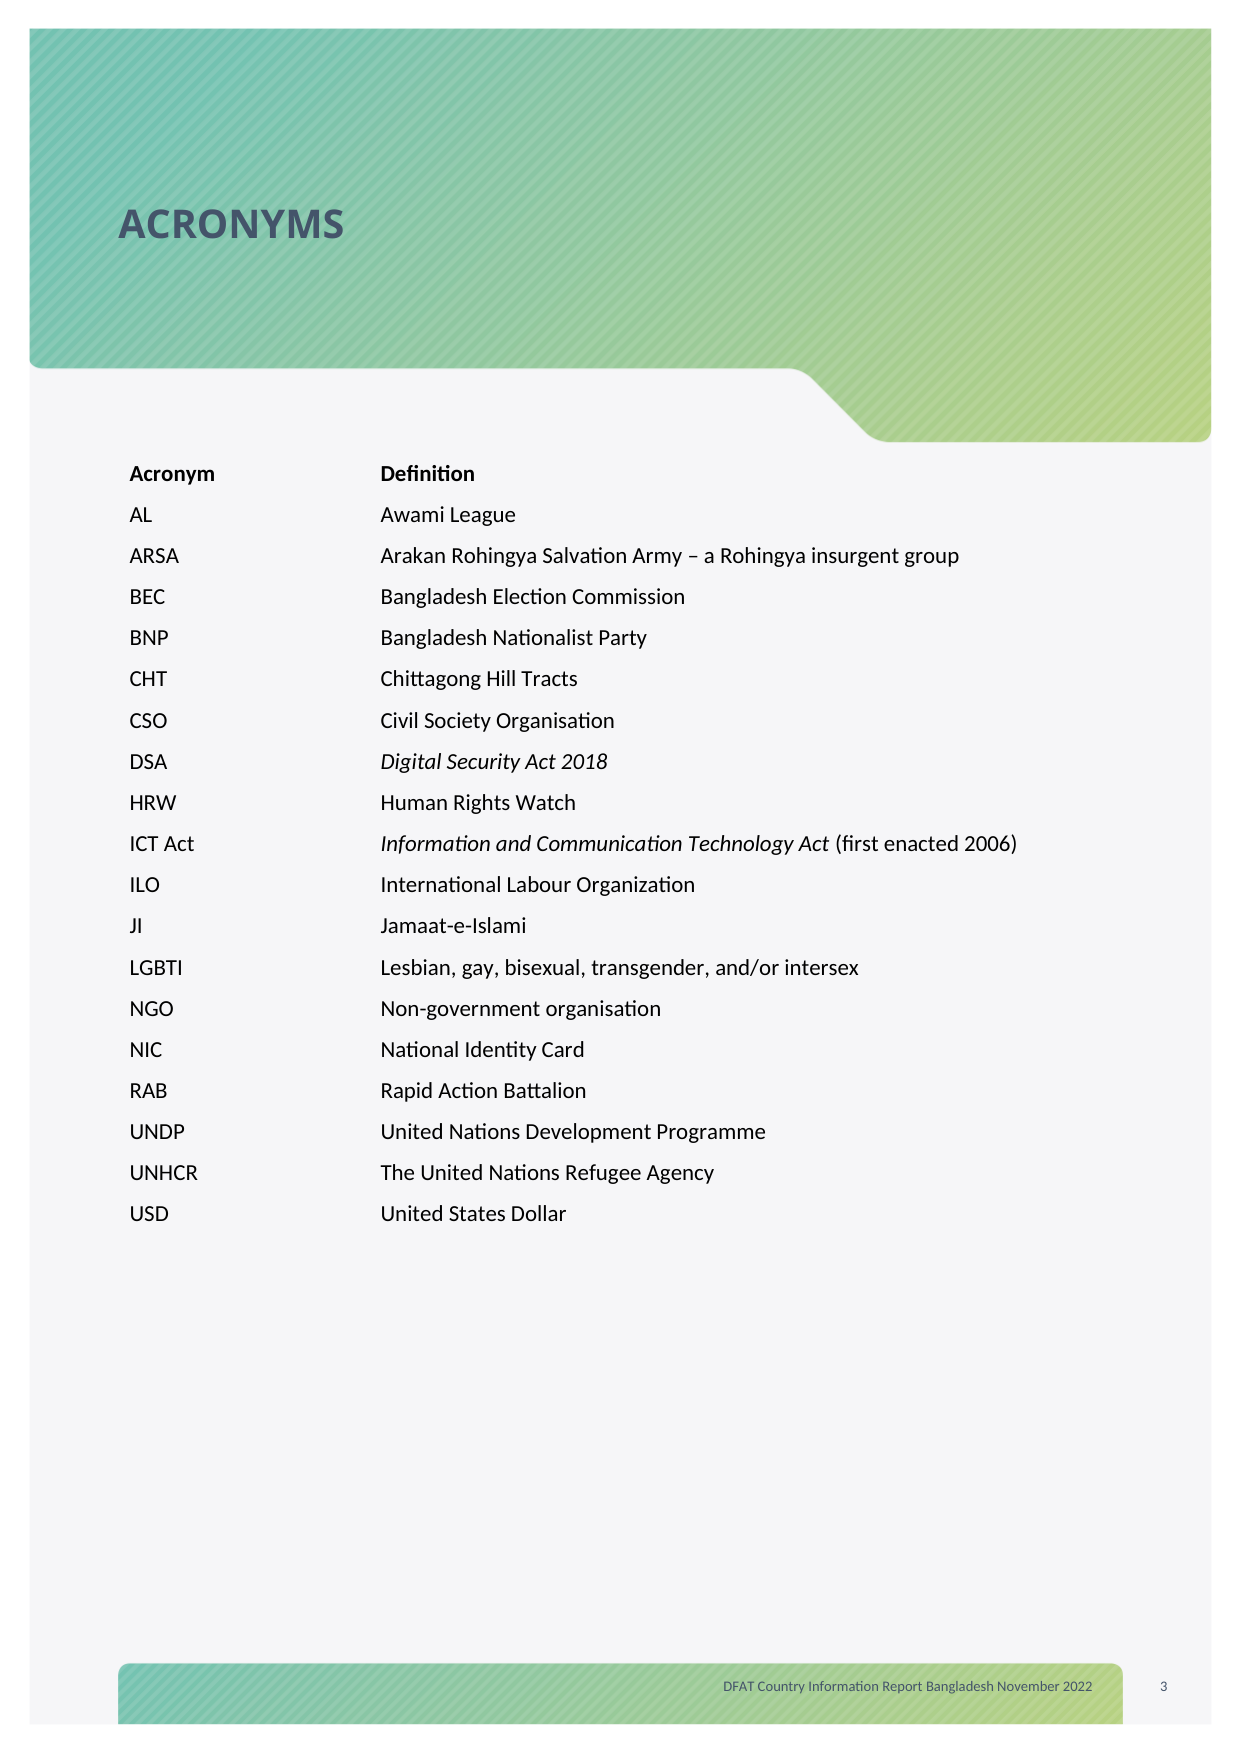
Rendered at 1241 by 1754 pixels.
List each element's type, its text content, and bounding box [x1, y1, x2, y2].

table_cell Information and Communication Technology Act (first enacted 2006) [369, 829, 1107, 870]
table_cell BEC [118, 582, 369, 623]
picture [0, 0, 1241, 1754]
table_cell NIC [118, 1035, 369, 1076]
table_cell Chittagong Hill Tracts [369, 665, 1107, 706]
table_cell Bangladesh Nationalist Party [369, 624, 1107, 664]
table_cell CHT [118, 665, 369, 706]
table_cell ILO [118, 870, 369, 911]
table_cell Non-government organisation [369, 994, 1107, 1035]
table_cell Bangladesh Election Commission [369, 582, 1107, 623]
table_cell International Labour Organization [369, 870, 1107, 911]
table_cell CSO [118, 706, 369, 747]
table_cell Rapid Action Battalion [369, 1076, 1107, 1117]
table_cell Digital Security Act 2018 [369, 747, 1107, 788]
table_cell National Identity Card [369, 1035, 1107, 1076]
table_cell ICT Act [118, 829, 369, 870]
table_cell The United Nations Refugee Agency [369, 1158, 1107, 1199]
table_cell United Nations Development Programme [369, 1117, 1107, 1158]
table_cell USD [118, 1200, 369, 1241]
table_cell Jamaat-e-Islami [369, 911, 1107, 953]
table_cell United States Dollar [369, 1200, 1107, 1241]
table_header Definition [369, 459, 1107, 500]
table_cell UNDP [118, 1117, 369, 1158]
table_cell Lesbian, gay, bisexual, transgender, and/or intersex [369, 953, 1107, 994]
table_cell BNP [118, 624, 369, 664]
table_cell Awami League [369, 500, 1107, 541]
table_header Acronym [118, 459, 369, 500]
table_cell HRW [118, 788, 369, 829]
table_cell AL [118, 500, 369, 541]
table_cell DSA [118, 747, 369, 788]
table_cell UNHCR [118, 1158, 369, 1199]
table_cell ARSA [118, 541, 369, 582]
table_cell Human Rights Watch [369, 788, 1107, 829]
subtitle ACRONYMS [118, 207, 1122, 246]
table_cell Civil Society Organisation [369, 706, 1107, 747]
table_cell LGBTI [118, 953, 369, 994]
table_cell Arakan Rohingya Salvation Army – a Rohingya insurgent group [369, 541, 1107, 582]
table_cell JI [118, 911, 369, 953]
table_cell RAB [118, 1076, 369, 1117]
table_cell NGO [118, 994, 369, 1035]
